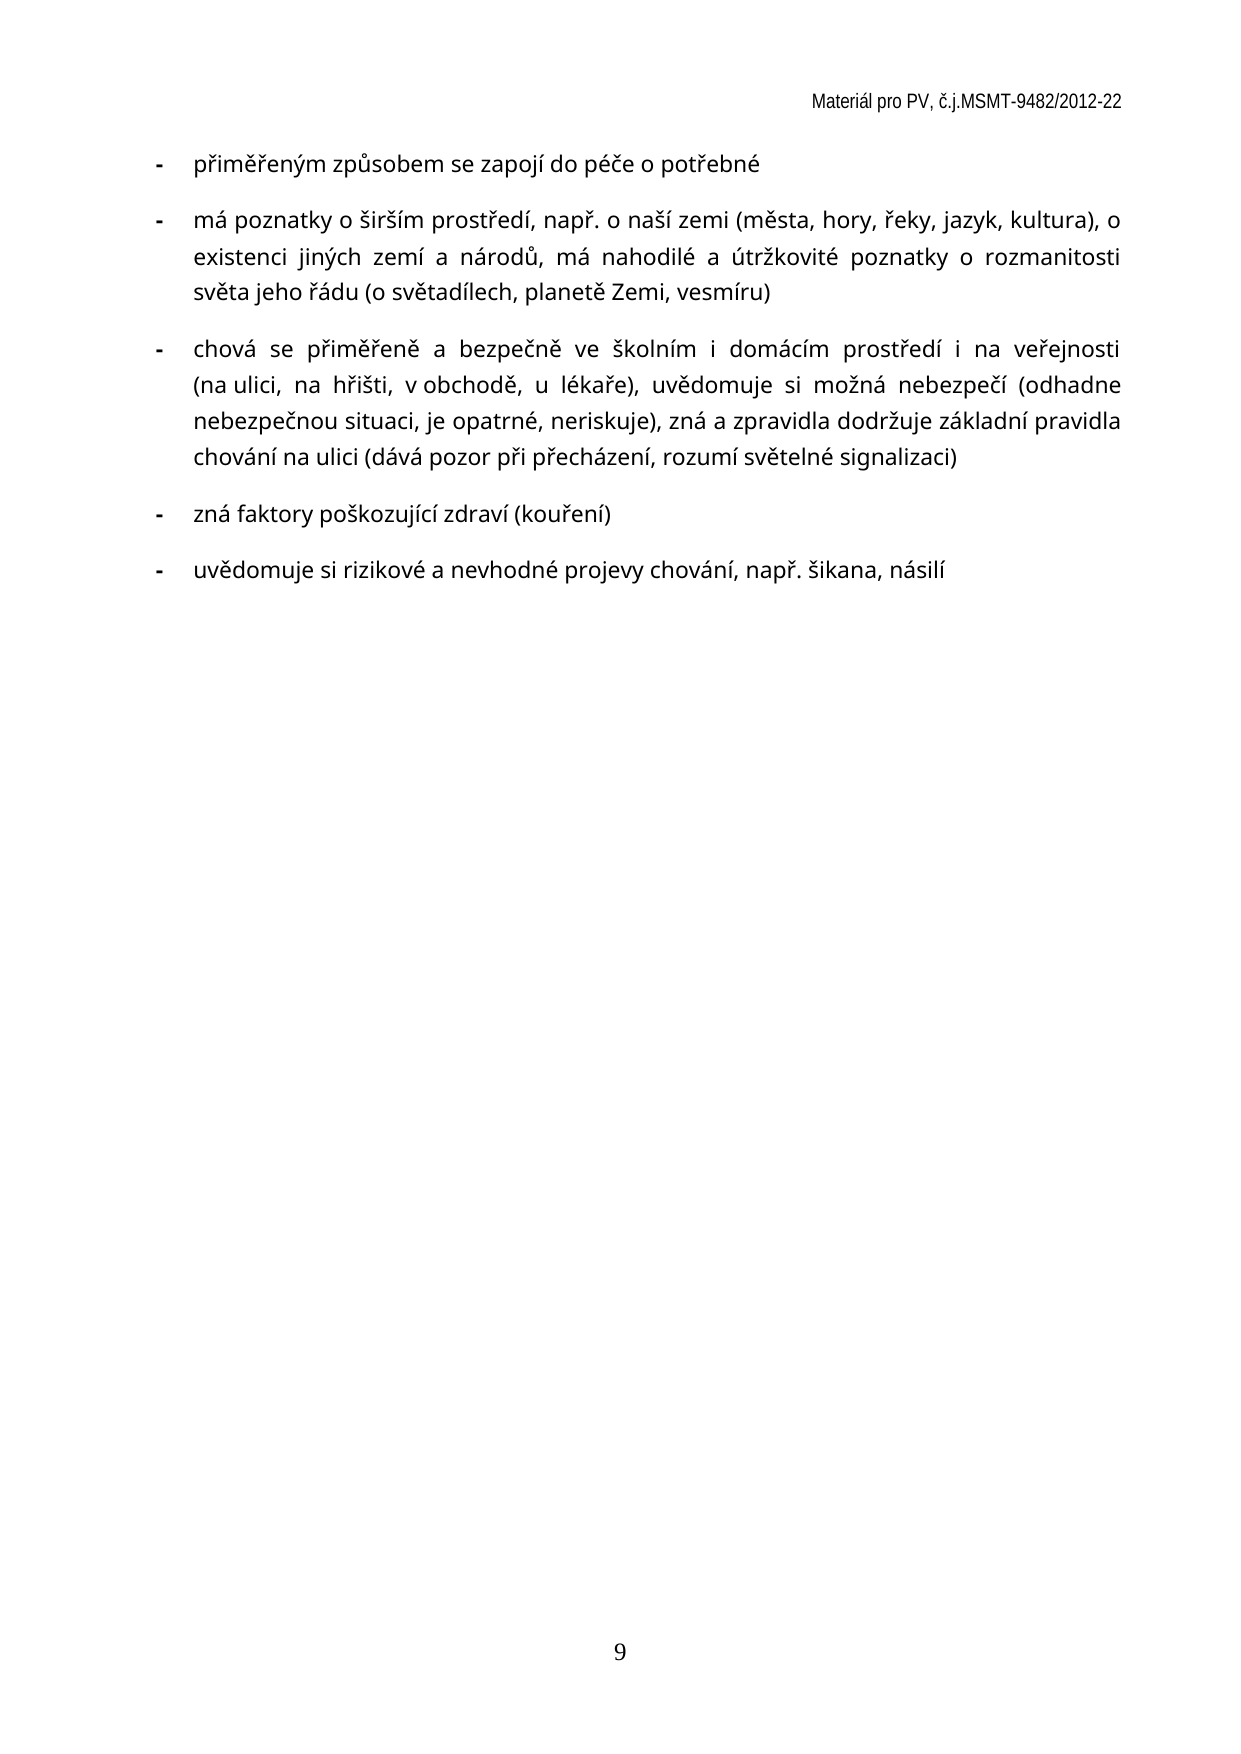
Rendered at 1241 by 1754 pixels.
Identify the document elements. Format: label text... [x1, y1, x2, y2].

list uvědomuje si rizikové a nevhodné projevy chování, např. šikana, násilí [156, 554, 1122, 586]
list má poznatky o širším prostředí, např. o naší zemi (města, hory, řeky, jazyk, kultura), o existenci jiných zemí a národů, má nahodilé a útržkovité poznatky o rozmanitosti světa jeho řádu (o světadílech, planetě Zemi, vesmíru) [156, 204, 1122, 308]
list zná faktory poškozující zdraví (kouření) [156, 498, 1122, 529]
list přiměřeným způsobem se zapojí do péče o potřebné [156, 148, 1122, 179]
list chová se přiměřeně a bezpečně ve školním i domácím prostředí i na veřejnosti (na ulici, na hřišti, v obchodě, u lékaře), uvědomuje si možná nebezpečí (odhadne nebezpečnou situaci, je opatrné, neriskuje), zná a zpravidla dodržuje základní pravidla chování na ulici (dává pozor při přecházení, rozumí světelné signalizaci) [156, 333, 1122, 472]
